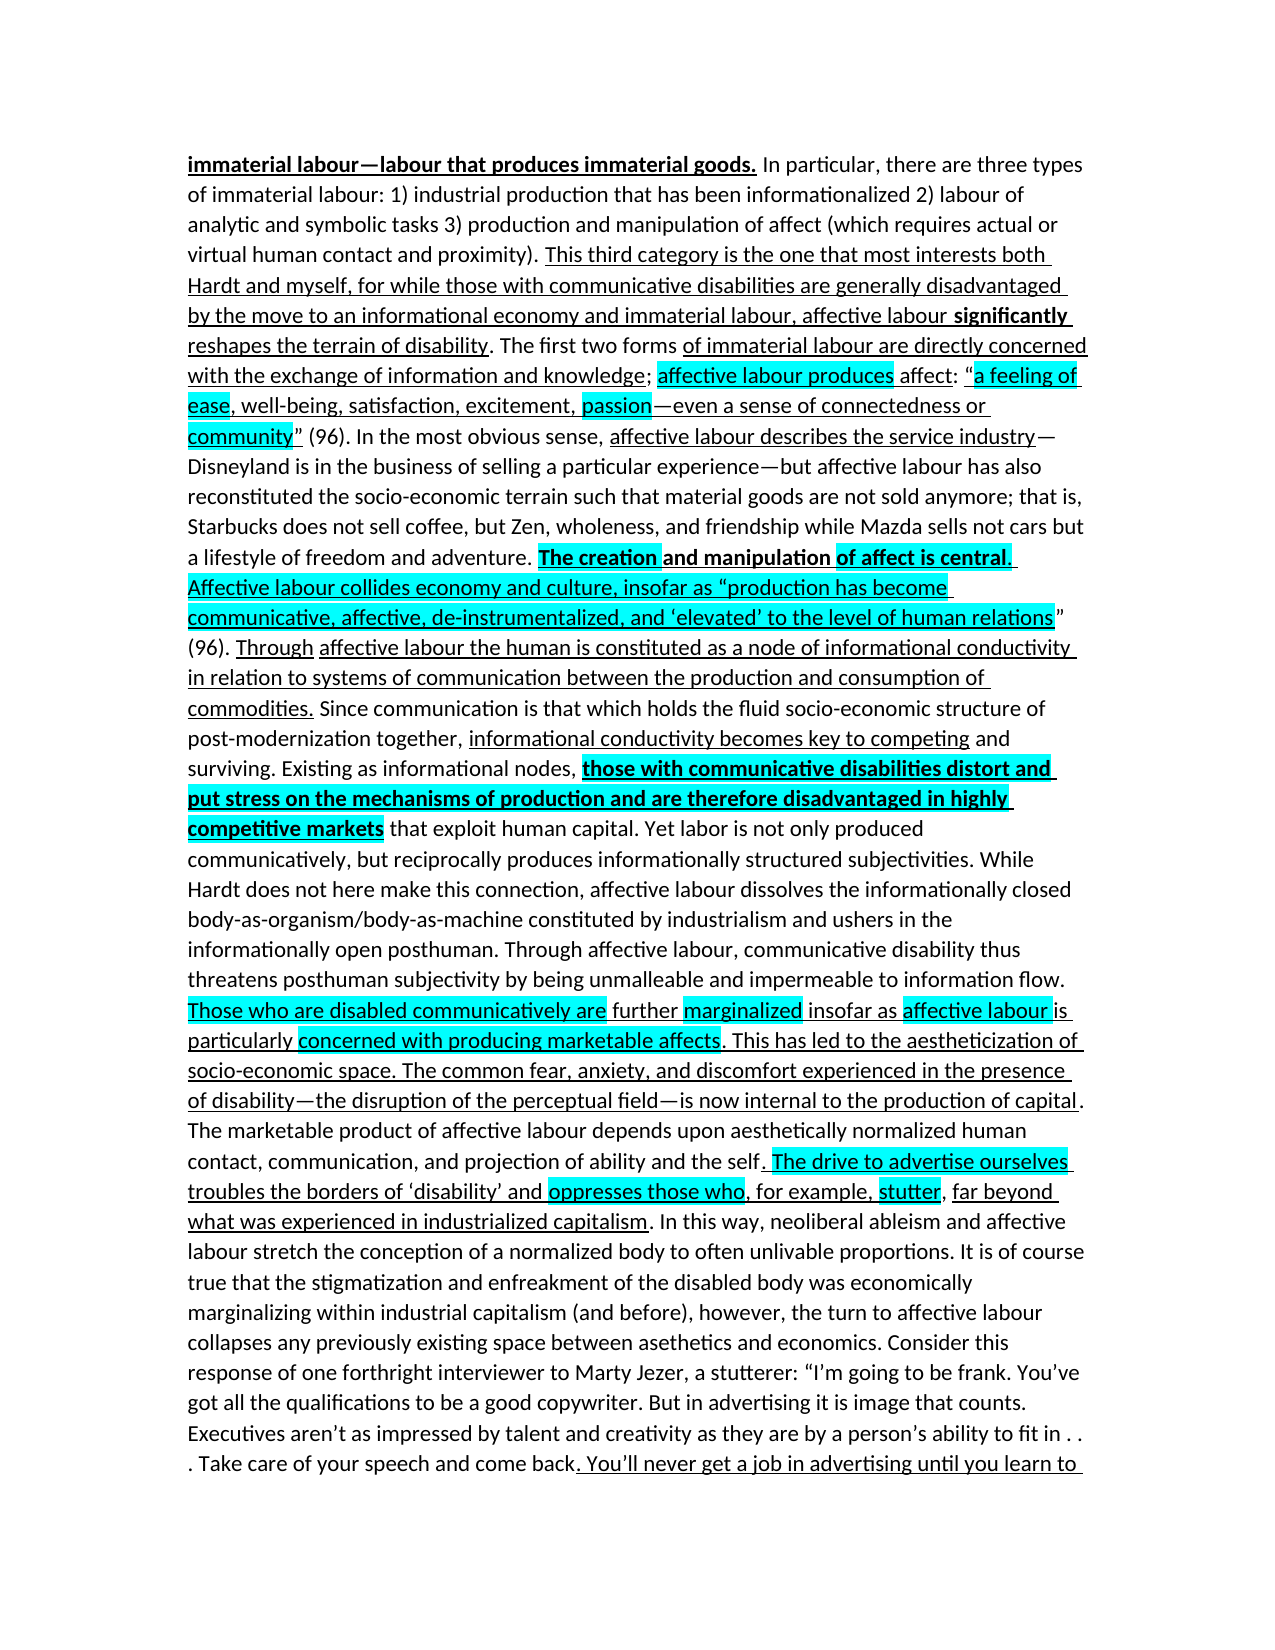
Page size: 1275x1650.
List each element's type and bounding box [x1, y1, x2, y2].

text [187, 150, 1087, 1477]
